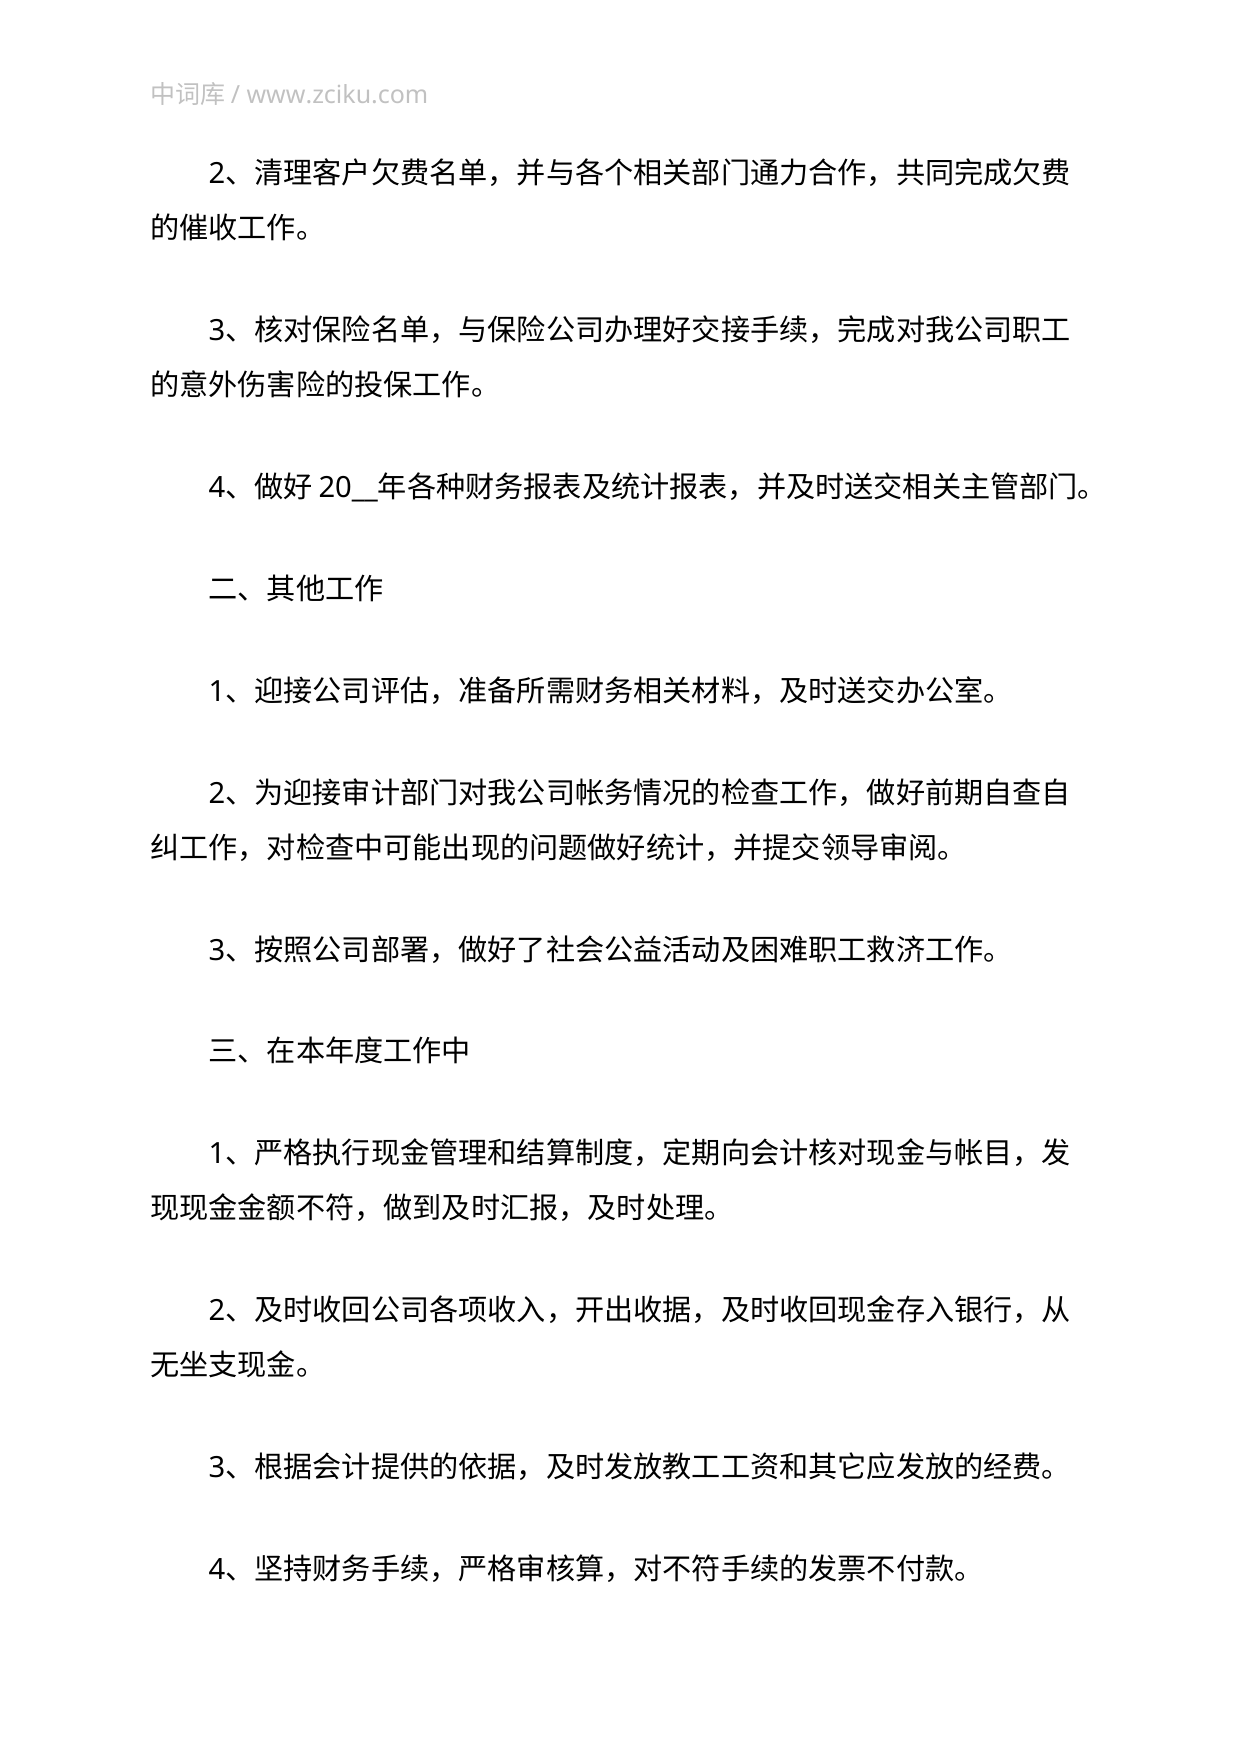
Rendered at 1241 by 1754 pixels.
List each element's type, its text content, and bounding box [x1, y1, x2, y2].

text 1、迎接公司评估，准备所需财务相关材料，及时送交办公室。 [150, 667, 1090, 710]
text 2、清理客户欠费名单，并与各个相关部门通力合作，共同完成欠费的催收工作。 [150, 150, 1090, 247]
text 3、按照公司部署，做好了社会公益活动及困难职工救济工作。 [150, 926, 1090, 968]
text 二、其他工作 [150, 566, 1090, 608]
text 三、在本年度工作中 [150, 1028, 1090, 1070]
text 2、及时收回公司各项收入，开出收据，及时收回现金存入银行，从无坐支现金。 [150, 1287, 1090, 1384]
text 1、严格执行现金管理和结算制度，定期向会计核对现金与帐目，发现现金金额不符，做到及时汇报，及时处理。 [150, 1130, 1090, 1227]
text 4、做好20__年各种财务报表及统计报表，并及时送交相关主管部门。 [150, 463, 1090, 506]
text 3、核对保险名单，与保险公司办理好交接手续，完成对我公司职工的意外伤害险的投保工作。 [150, 307, 1090, 404]
text 3、根据会计提供的依据，及时发放教工工资和其它应发放的经费。 [150, 1443, 1090, 1486]
text 2、为迎接审计部门对我公司帐务情况的检查工作，做好前期自查自纠工作，对检查中可能出现的问题做好统计，并提交领导审阅。 [150, 769, 1090, 867]
text 4、坚持财务手续，严格审核算，对不符手续的发票不付款。 [150, 1545, 1090, 1588]
